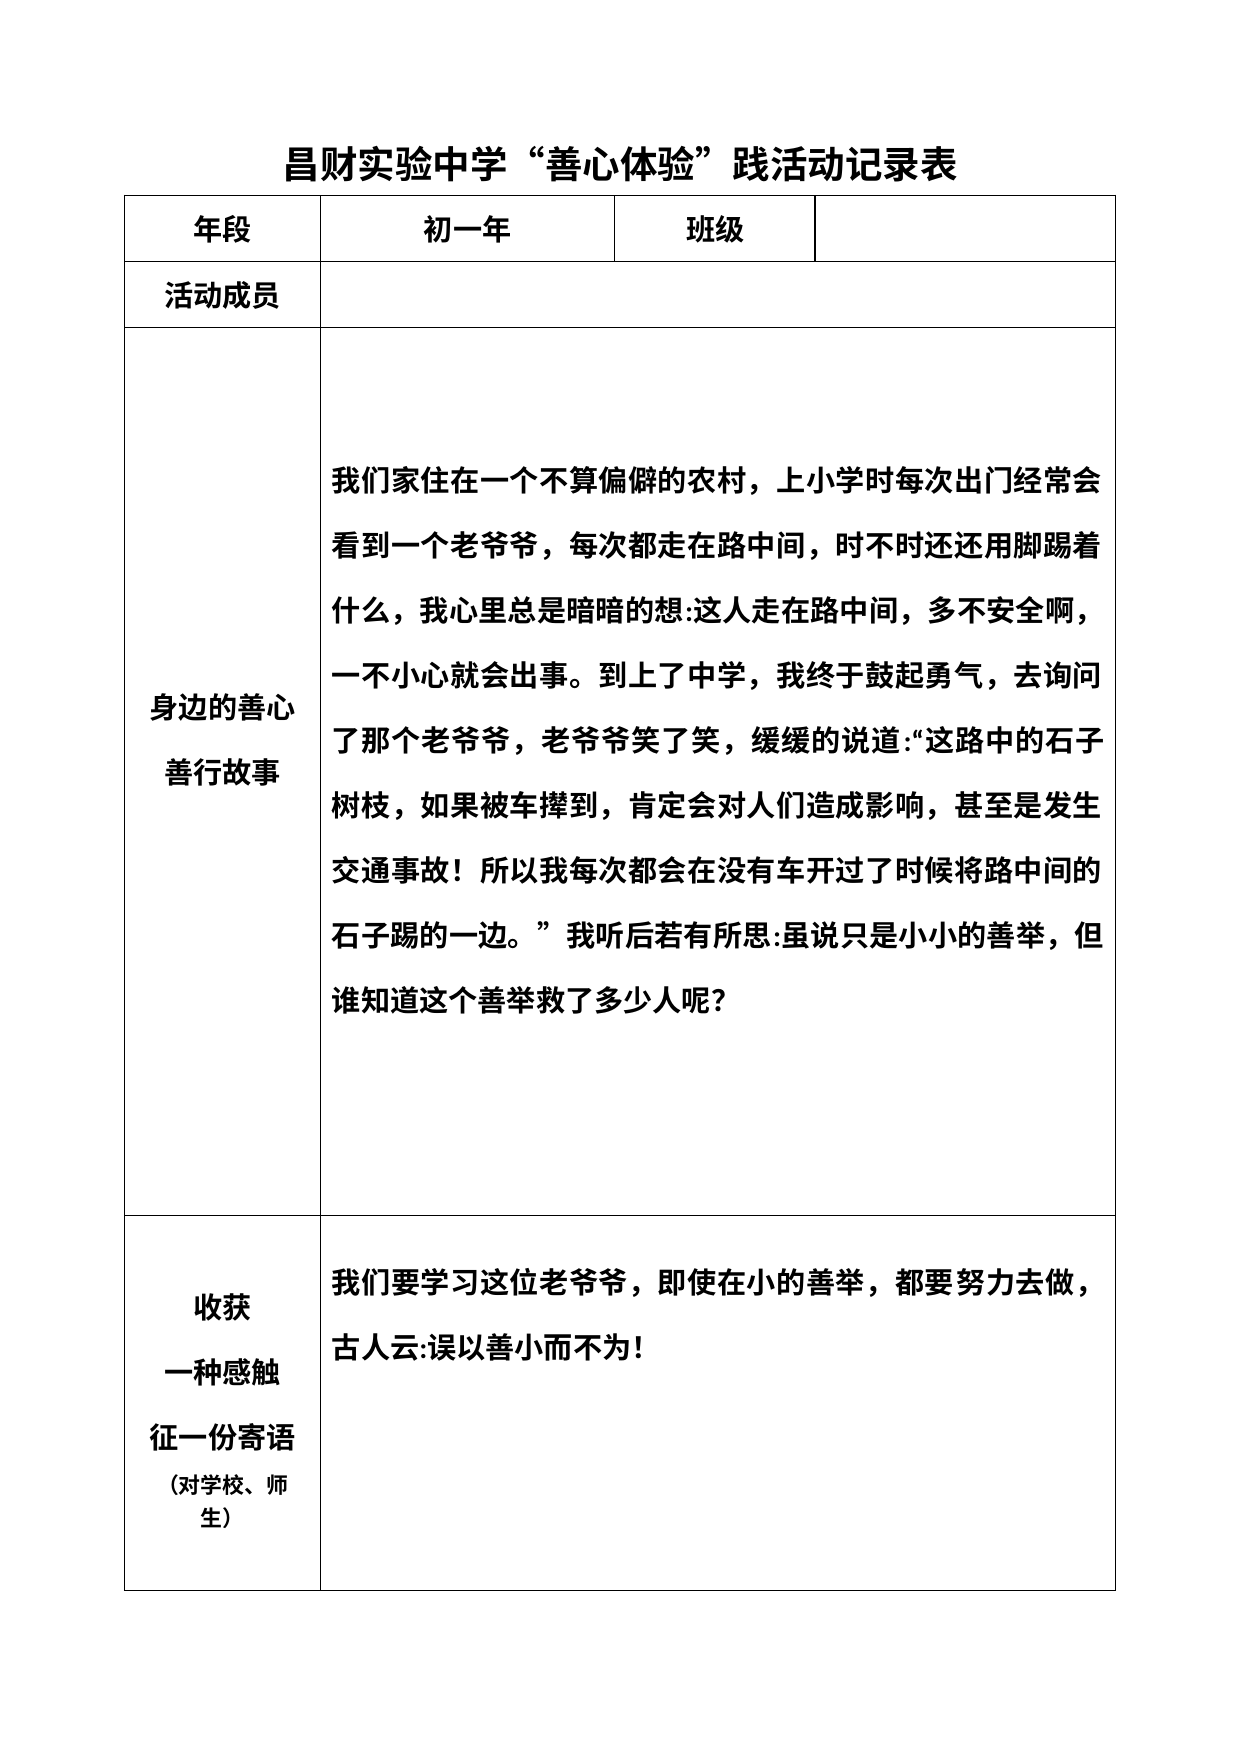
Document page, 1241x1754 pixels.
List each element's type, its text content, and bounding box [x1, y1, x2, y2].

table_header 年段 [125, 196, 320, 261]
table_header 班级 [615, 196, 814, 261]
table_header 初一年 [321, 196, 614, 261]
table_cell 我们家住在一个不算偏僻的农村，上小学时每次出门经常会看到一个老爷爷，每次都走在路中间，时不时还还用脚踢着什么，我心里总是暗暗的想:这人走在路中间，多不安全啊，一不小心就会出事。到上了中学，我终于鼓起勇气，去询问了那个老爷爷，老爷爷笑了笑，缓缓的说道:“这路中的石子树枝，如果被车撵到，肯定会对人们造成影响，甚至是发生交通事故！所以我每次都会在没有车开过了时候将路中间的石子踢的一边。”我听后若有所思:虽说只是小小的善举，但谁知道这个善举救了多少人呢？ [321, 328, 1115, 1215]
table_header [816, 196, 1115, 261]
table_cell 活动成员 [125, 262, 320, 327]
table_cell [321, 262, 1115, 327]
text 昌财实验中学“善心体验”践活动记录表 [118, 129, 1122, 194]
table_cell 收获 一种感触 征一份寄语 （对学校、师生） [125, 1216, 320, 1590]
table_cell 身边的善心善行故事 [125, 328, 320, 1215]
table_cell 我们要学习这位老爷爷，即使在小的善举，都要努力去做，古人云:误以善小而不为！ [321, 1216, 1115, 1590]
